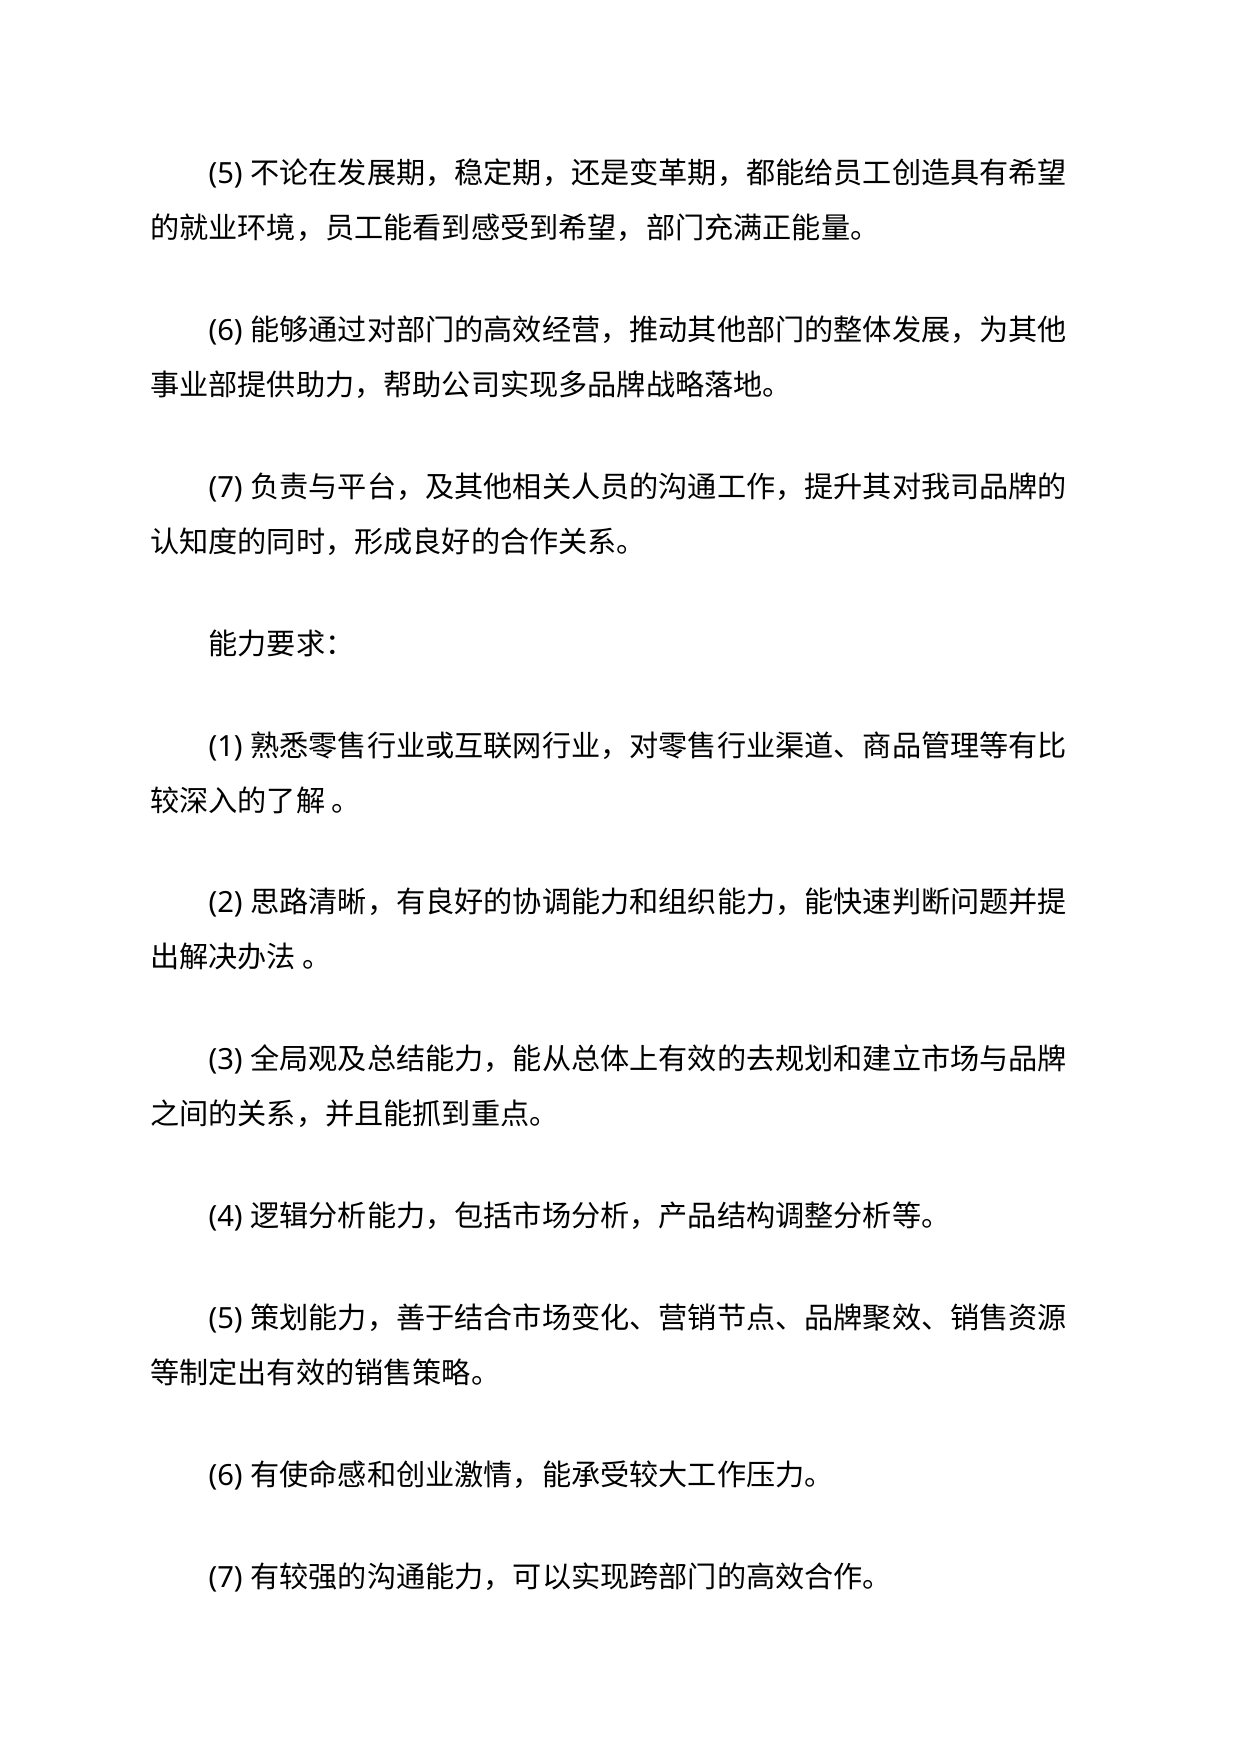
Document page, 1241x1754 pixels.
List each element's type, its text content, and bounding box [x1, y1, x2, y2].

text (4) 逻辑分析能力，包括市场分析，产品结构调整分析等。 [150, 1192, 1090, 1235]
text (1) 熟悉零售行业或互联网行业，对零售行业渠道、商品管理等有比较深入的了解 。 [150, 722, 1090, 819]
text (6) 有使命感和创业激情，能承受较大工作压力。 [150, 1451, 1090, 1493]
text (7) 有较强的沟通能力，可以实现跨部门的高效合作。 [150, 1553, 1090, 1596]
text (7) 负责与平台，及其他相关人员的沟通工作，提升其对我司品牌的认知度的同时，形成良好的合作关系。 [150, 463, 1090, 561]
text 能力要求： [150, 620, 1090, 663]
text (5) 策划能力，善于结合市场变化、营销节点、品牌聚效、销售资源等制定出有效的销售策略。 [150, 1294, 1090, 1392]
text (3) 全局观及总结能力，能从总体上有效的去规划和建立市场与品牌之间的关系，并且能抓到重点。 [150, 1036, 1090, 1133]
text (5) 不论在发展期，稳定期，还是变革期，都能给员工创造具有希望的就业环境，员工能看到感受到希望，部门充满正能量。 [150, 150, 1090, 247]
text (6) 能够通过对部门的高效经营，推动其他部门的整体发展，为其他事业部提供助力，帮助公司实现多品牌战略落地。 [150, 307, 1090, 404]
text (2) 思路清晰，有良好的协调能力和组织能力，能快速判断问题并提出解决办法 。 [150, 879, 1090, 976]
